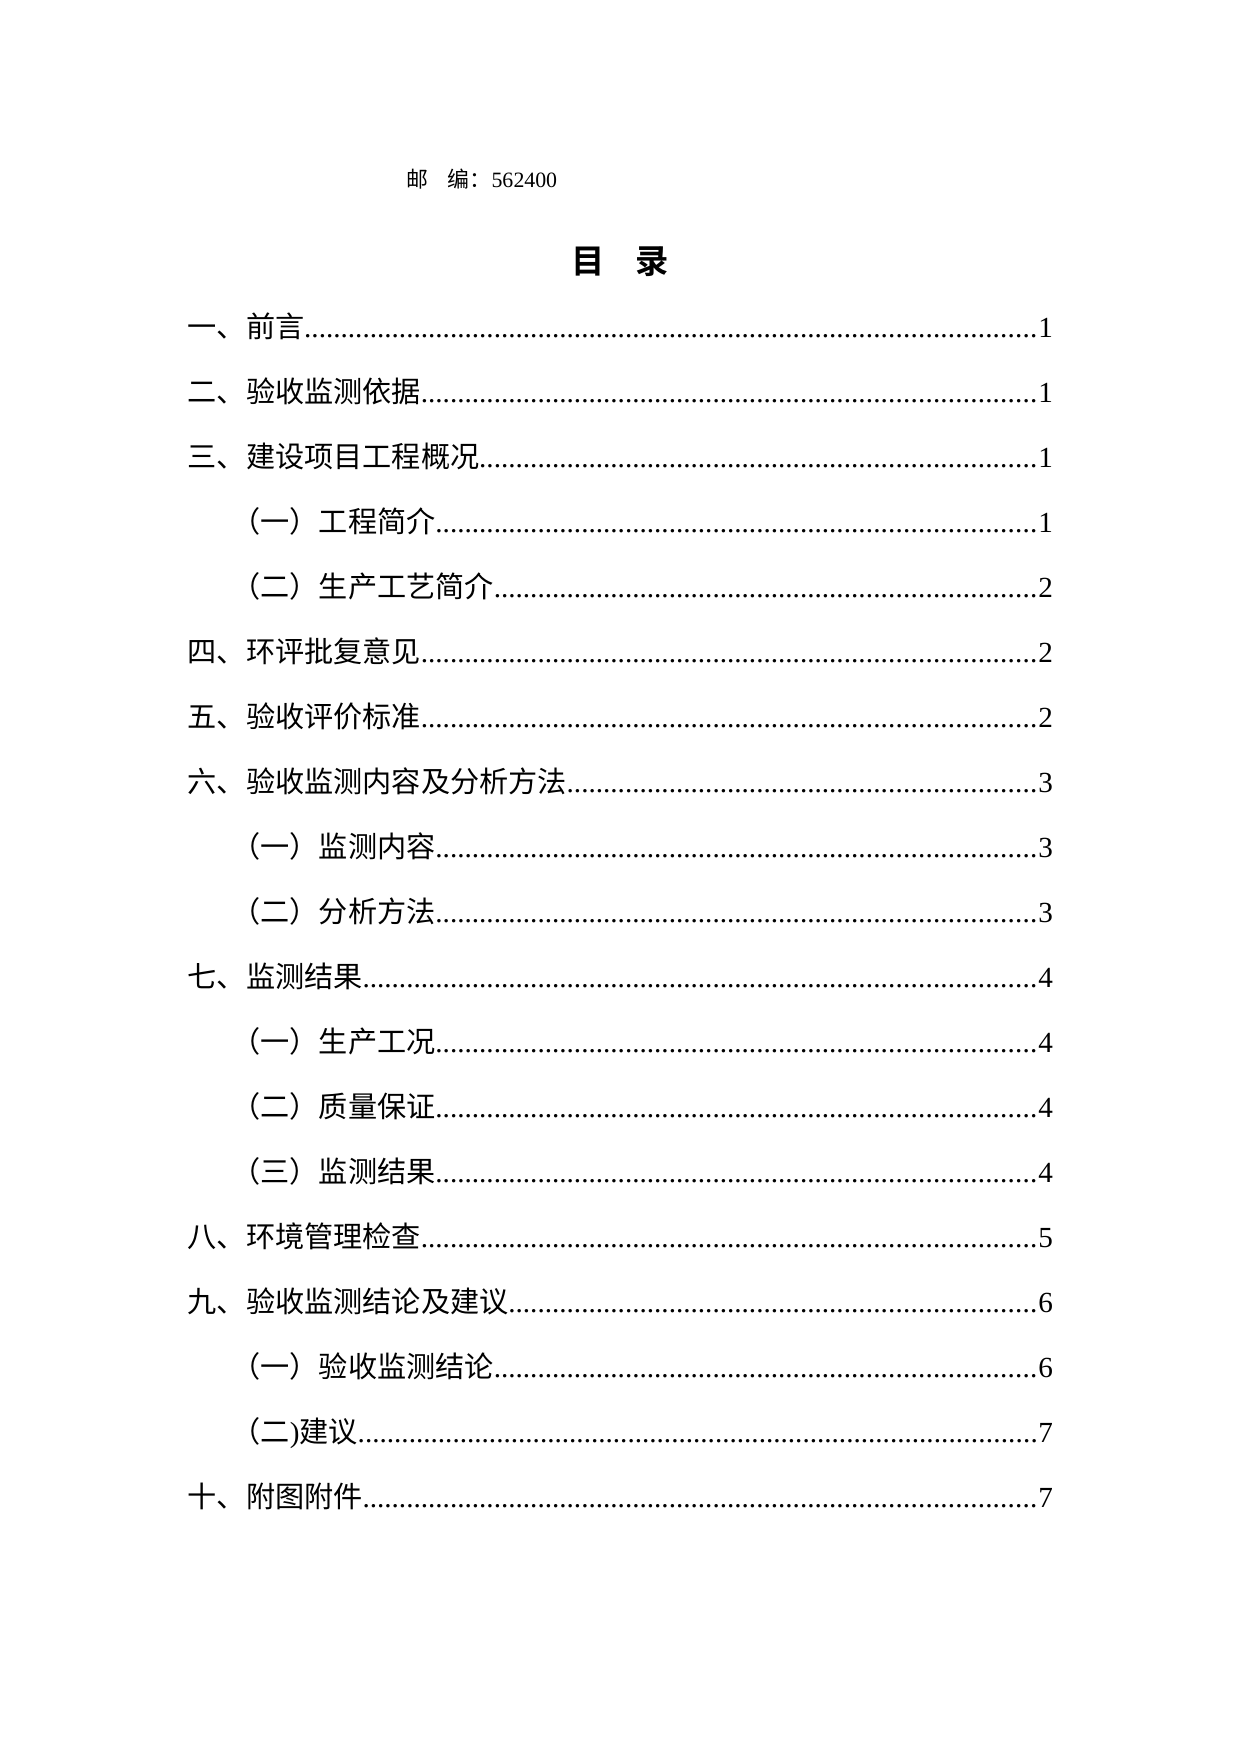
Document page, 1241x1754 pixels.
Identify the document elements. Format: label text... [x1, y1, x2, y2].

text （三）监测结果 4 [231, 1137, 1053, 1202]
text （二）生产工艺简介 2 [231, 552, 1053, 617]
text （一）监测内容 3 [231, 812, 1053, 877]
text 六、验收监测内容及分析方法 3 [187, 747, 1053, 812]
text 八、环境管理检查 5 [187, 1202, 1053, 1267]
text 九、验收监测结论及建议 6 [187, 1267, 1053, 1332]
text 四、环评批复意见 2 [187, 617, 1053, 682]
text 十、附图附件 7 [187, 1462, 1053, 1527]
text 二、验收监测依据 1 [187, 357, 1053, 422]
text （二）分析方法 3 [231, 877, 1053, 942]
text 五、验收评价标准 2 [187, 682, 1053, 747]
text （一）工程简介 1 [231, 487, 1053, 552]
text 邮 编：562400 [187, 162, 1053, 194]
text （一）生产工况 4 [231, 1007, 1053, 1072]
text 七、监测结果 4 [187, 942, 1053, 1007]
text （一）验收监测结论 6 [231, 1332, 1053, 1397]
text 三、建设项目工程概况 1 [187, 422, 1053, 487]
text （二）质量保证 4 [231, 1072, 1053, 1137]
text 一、前言 1 [187, 292, 1053, 357]
text （二)建议 7 [231, 1397, 1053, 1462]
text 目 录 [187, 227, 1053, 292]
